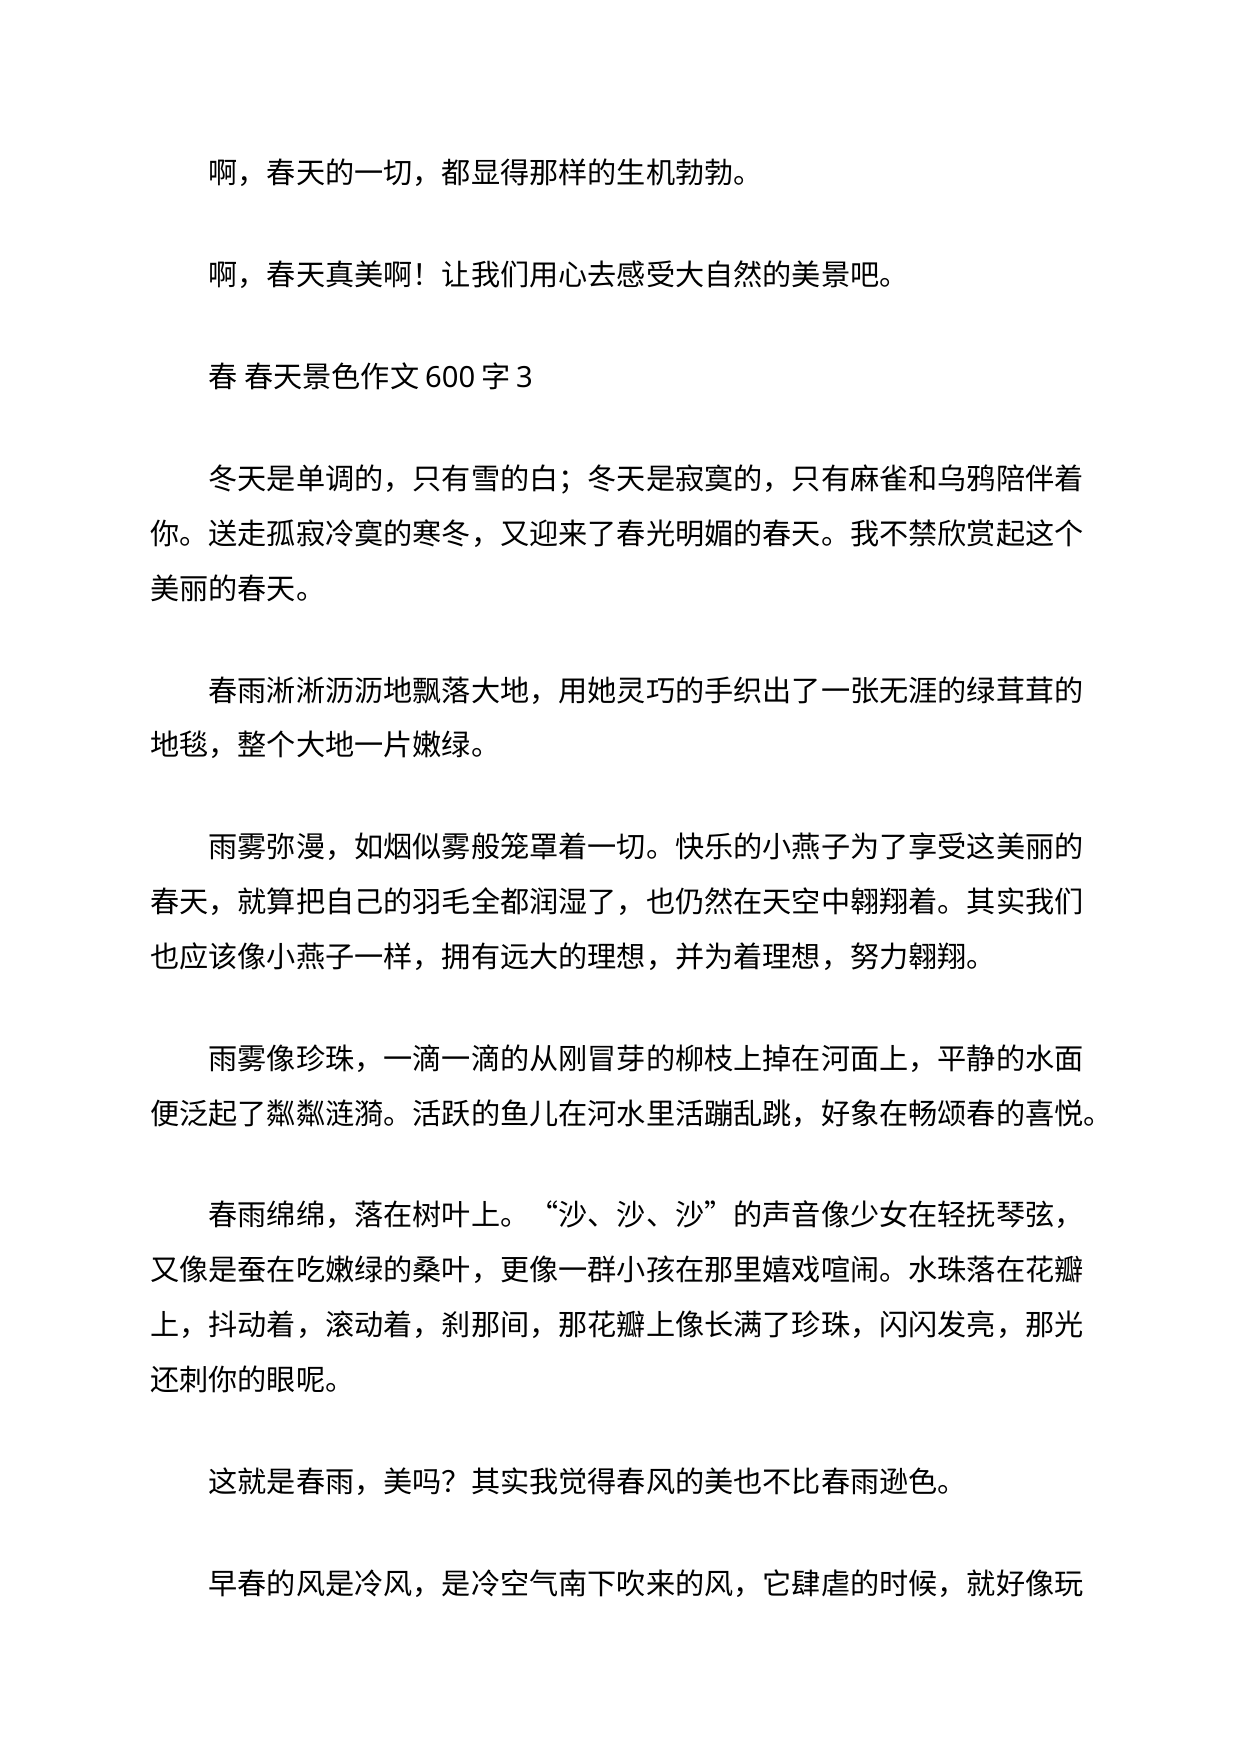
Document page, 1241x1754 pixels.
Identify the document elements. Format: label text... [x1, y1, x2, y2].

text 春雨淅淅沥沥地飘落大地，用她灵巧的手织出了一张无涯的绿茸茸的地毯，整个大地一片嫩绿。 [150, 667, 1090, 764]
text 啊，春天的一切，都显得那样的生机勃勃。 [150, 150, 1090, 192]
text 这就是春雨，美吗？其实我觉得春风的美也不比春雨逊色。 [150, 1458, 1090, 1501]
text 冬天是单调的，只有雪的白；冬天是寂寞的，只有麻雀和乌鸦陪伴着你。送走孤寂冷寞的寒冬，又迎来了春光明媚的春天。我不禁欣赏起这个美丽的春天。 [150, 456, 1090, 608]
text 啊，春天真美啊！让我们用心去感受大自然的美景吧。 [150, 252, 1090, 294]
text 春雨绵绵，落在树叶上。“沙、沙、沙”的声音像少女在轻抚琴弦，又像是蚕在吃嫩绿的桑叶，更像一群小孩在那里嬉戏喧闹。水珠落在花瓣上，抖动着，滚动着，刹那间，那花瓣上像长满了珍珠，闪闪发亮，那光还刺你的眼呢。 [150, 1192, 1090, 1399]
text 雨雾弥漫，如烟似雾般笼罩着一切。快乐的小燕子为了享受这美丽的春天，就算把自己的羽毛全都润湿了，也仍然在天空中翱翔着。其实我们也应该像小燕子一样，拥有远大的理想，并为着理想，努力翱翔。 [150, 824, 1090, 976]
text 春 春天景色作文600字3 [150, 353, 1090, 396]
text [150, 1560, 1090, 1602]
text 雨雾像珍珠，一滴一滴的从刚冒芽的柳枝上掉在河面上，平静的水面便泛起了粼粼涟漪。活跃的鱼儿在河水里活蹦乱跳，好象在畅颂春的喜悦。 [150, 1035, 1090, 1132]
